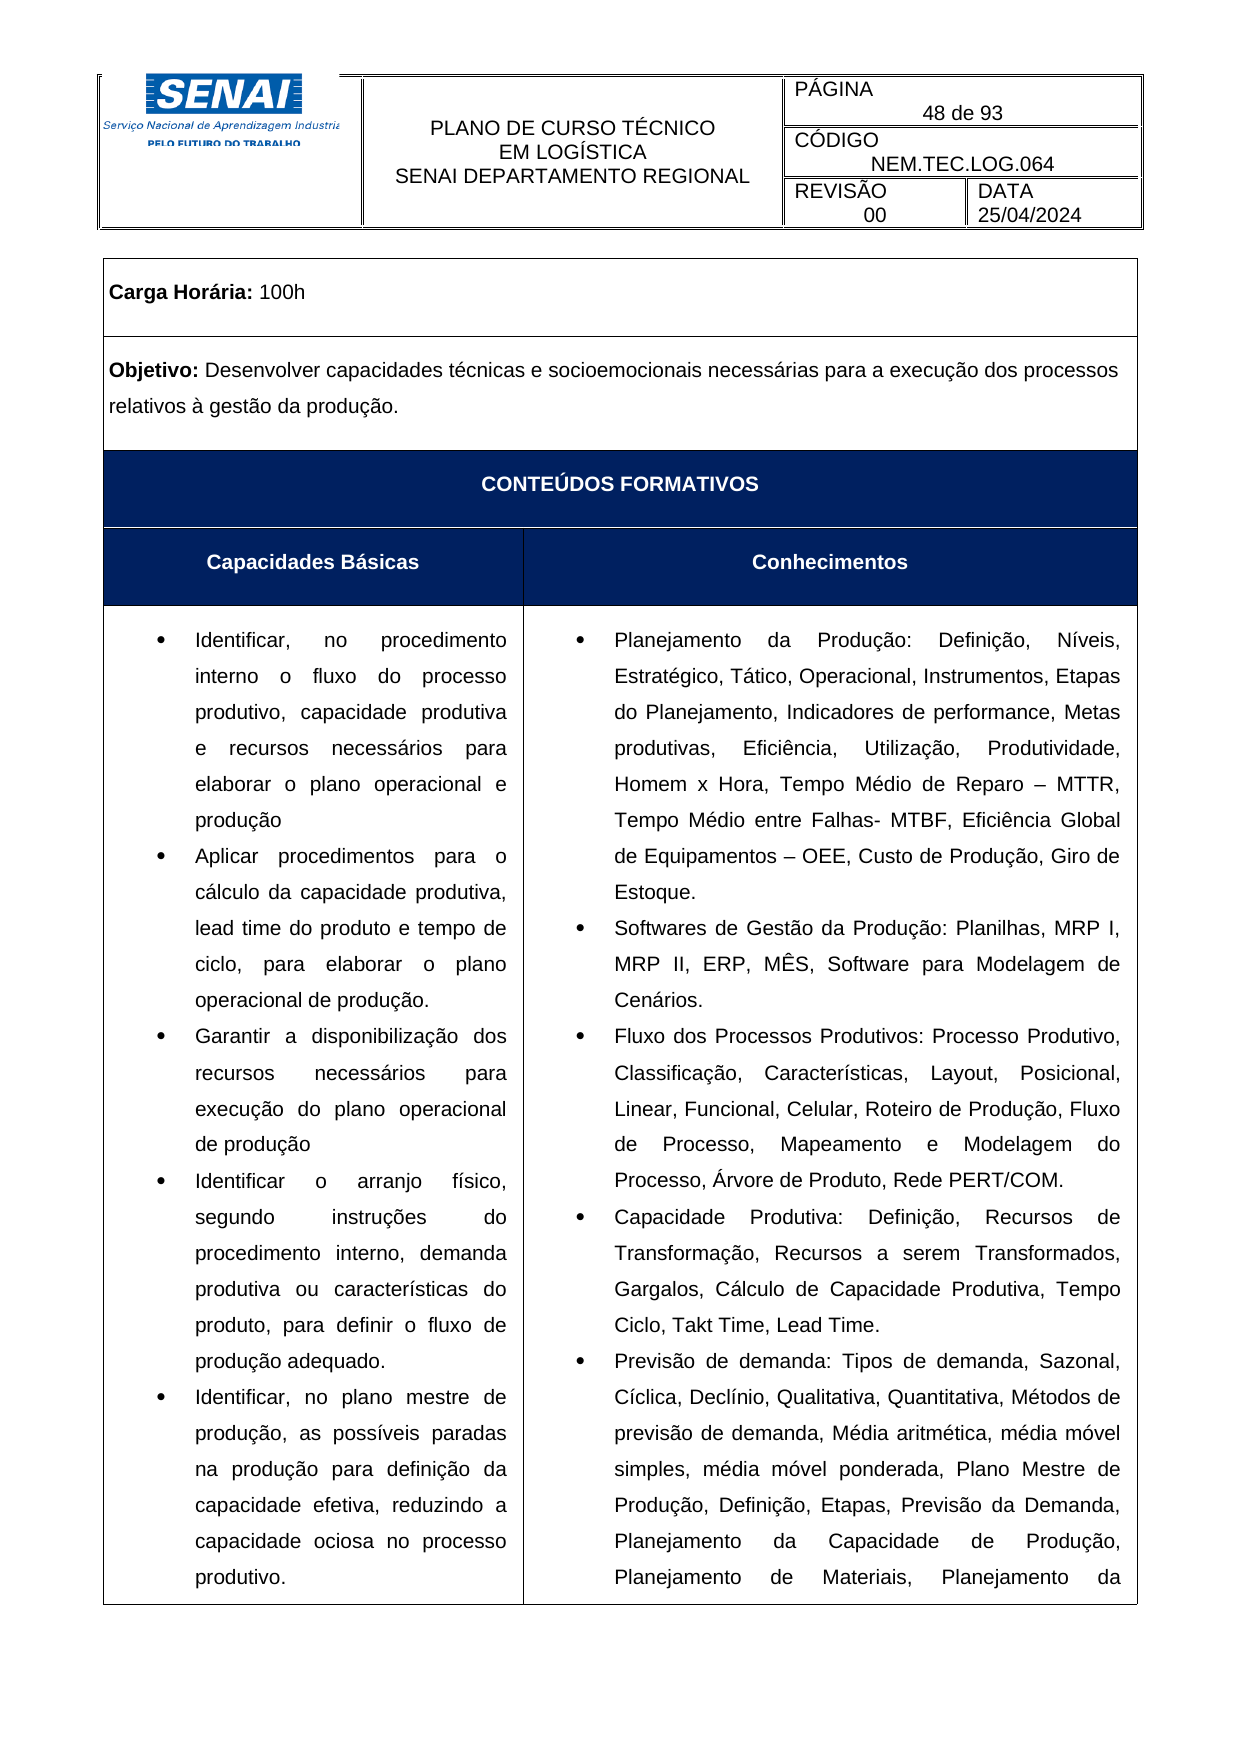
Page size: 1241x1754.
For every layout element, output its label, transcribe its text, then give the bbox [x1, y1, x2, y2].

table_cell Carga Horária: 100h [104, 259, 1137, 336]
table_cell Objetivo: Desenvolver capacidades técnicas e socioemocionais necessárias para a execução dos processos relativos à gestão da produção. [104, 337, 1137, 449]
table_cell Conhecimentos [524, 529, 1137, 605]
picture [102, 73, 340, 146]
table_cell CONTEÚDOS FORMATIVOS [104, 451, 1137, 527]
table_cell Capacidades Básicas [104, 529, 523, 605]
